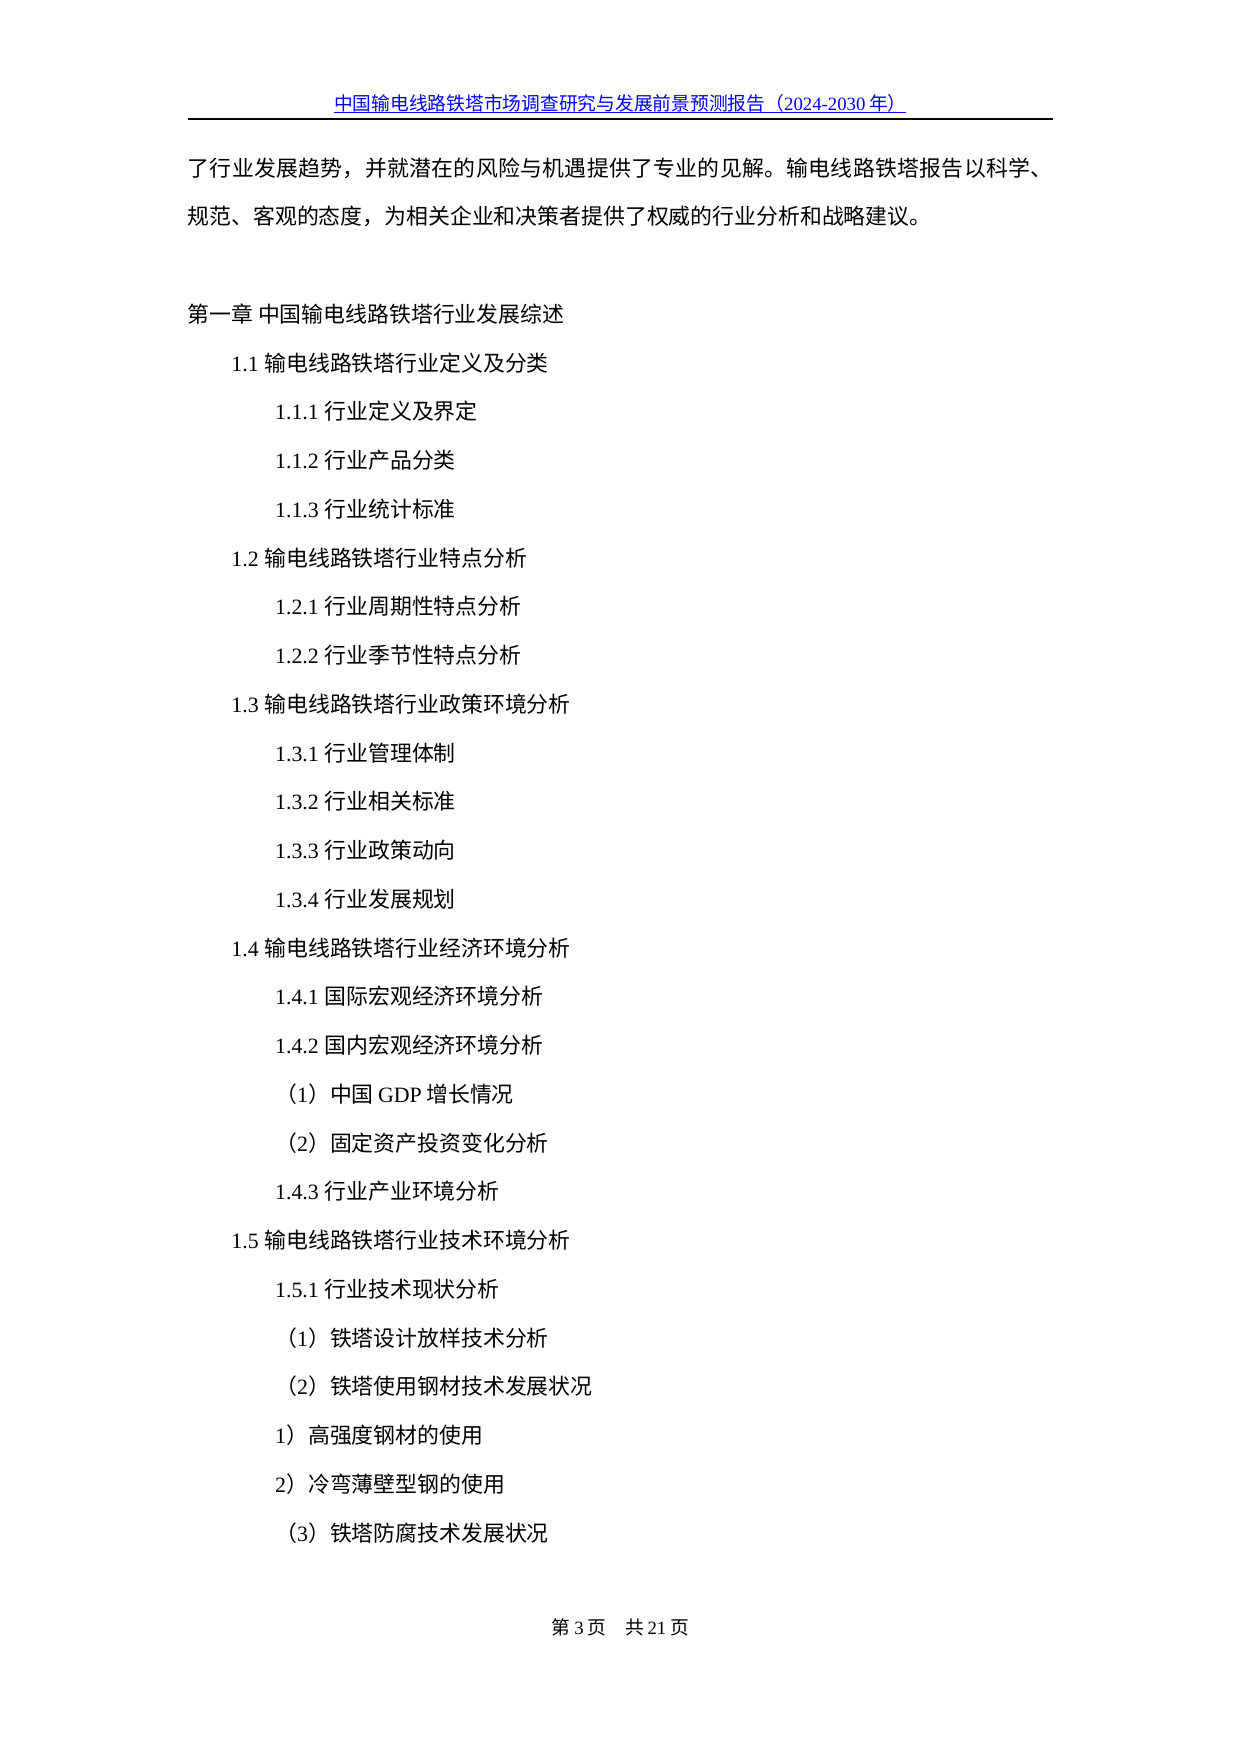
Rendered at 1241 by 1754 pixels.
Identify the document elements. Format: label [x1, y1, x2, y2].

text [187, 150, 1053, 1548]
